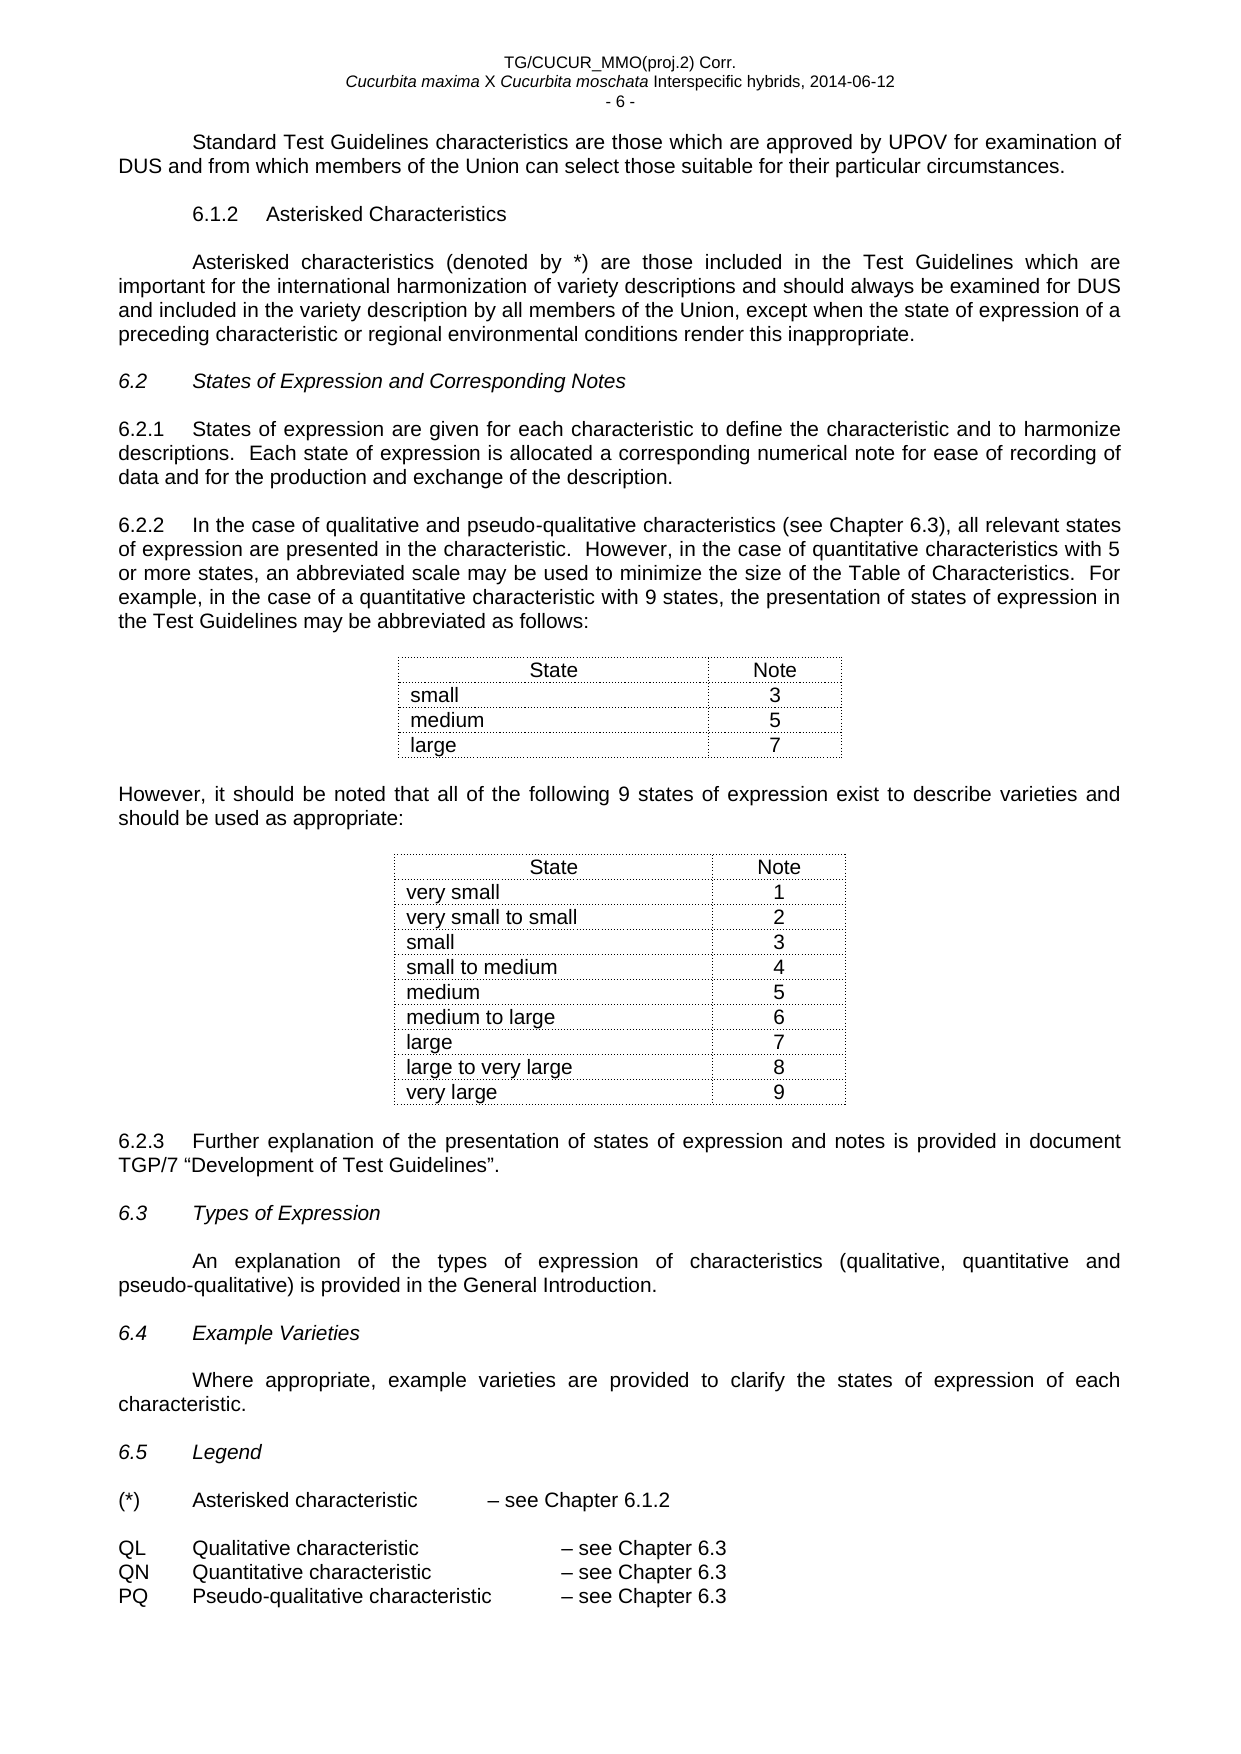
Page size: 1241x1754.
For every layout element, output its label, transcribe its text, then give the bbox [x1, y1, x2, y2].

table_cell 4 [713, 954, 845, 979]
table_cell 7 [713, 1029, 845, 1054]
table_cell large [395, 1029, 712, 1054]
table_cell large to very large [395, 1054, 712, 1079]
table_cell medium [399, 707, 708, 732]
subtitle 6.3 Types of Expression [118, 1201, 1122, 1224]
text (*) Asterisked characteristic – see Chapter 6.1.2 [118, 1488, 1122, 1512]
table_cell 3 [708, 682, 841, 707]
text 6.2.2 In the case of qualitative and pseudo-qualitative characteristics (see Chapter 6.3), all relevant states of expression are presented in the characteristic. However, in the case of quantitative characteristics with 5 or more states, an abbreviated scale may be used to minimize the size of the Table of Characteristics. For example, in the case of a quantitative characteristic with 9 states, the presentation of states of expression in the Test Guidelines may be abbreviated as follows: [118, 513, 1122, 633]
table_cell 6 [713, 1004, 845, 1029]
text Asterisked characteristics (denoted by *) are those included in the Test Guidelines which are important for the international harmonization of variety descriptions and should always be examined for DUS and included in the variety description by all members of the Union, except when the state of expression of a preceding characteristic or regional environmental conditions render this inappropriate. [118, 249, 1122, 345]
table_cell 1 [713, 879, 845, 904]
table_cell large [399, 732, 708, 757]
table_cell very small to small [395, 904, 712, 929]
text 6.2.1 States of expression are given for each characteristic to define the characteristic and to harmonize descriptions. Each state of expression is allocated a corresponding numerical note for ease of recording of data and for the production and exchange of the description. [118, 417, 1122, 489]
text 6.2.3 Further explanation of the presentation of states of expression and notes is provided in document TGP/7 “Development of Test Guidelines”. [118, 1129, 1122, 1177]
subtitle 6.2 States of Expression and Corresponding Notes [118, 369, 1122, 393]
table_cell 3 [713, 929, 845, 954]
subtitle 6.4 Example Varieties [118, 1320, 1122, 1344]
table_cell 8 [713, 1054, 845, 1079]
table_cell small [395, 929, 712, 954]
table_cell small [399, 682, 708, 707]
text QN Quantitative characteristic – see Chapter 6.3 [118, 1560, 1122, 1584]
table_cell 2 [713, 904, 845, 929]
table_cell 5 [713, 979, 845, 1004]
subtitle 6.5 Legend [118, 1440, 1122, 1464]
text QL Qualitative characteristic – see Chapter 6.3 [118, 1536, 1122, 1560]
text An explanation of the types of expression of characteristics (qualitative, quantitative and pseudo-qualitative) is provided in the General Introduction. [118, 1248, 1122, 1296]
table_header Note [713, 854, 845, 879]
table_cell very large [395, 1079, 712, 1104]
text Where appropriate, example varieties are provided to clarify the states of expression of each characteristic. [118, 1368, 1122, 1416]
table_cell 7 [708, 732, 841, 757]
table_cell very small [395, 879, 712, 904]
subtitle 6.1.2 Asterisked Characteristics [118, 202, 1122, 226]
table_header Note [708, 657, 841, 682]
text PQ Pseudo-qualitative characteristic – see Chapter 6.3 [118, 1584, 1122, 1608]
table_cell small to medium [395, 954, 712, 979]
table_header State [395, 854, 712, 879]
table_cell 5 [708, 707, 841, 732]
text However, it should be noted that all of the following 9 states of expression exist to describe varieties and should be used as appropriate: [118, 782, 1122, 830]
table_header State [399, 657, 708, 682]
table_cell 9 [713, 1079, 845, 1104]
table_cell medium [395, 979, 712, 1004]
text Standard Test Guidelines characteristics are those which are approved by UPOV for examination of DUS and from which members of the Union can select those suitable for their particular circumstances. [118, 130, 1122, 178]
table_cell medium to large [395, 1004, 712, 1029]
